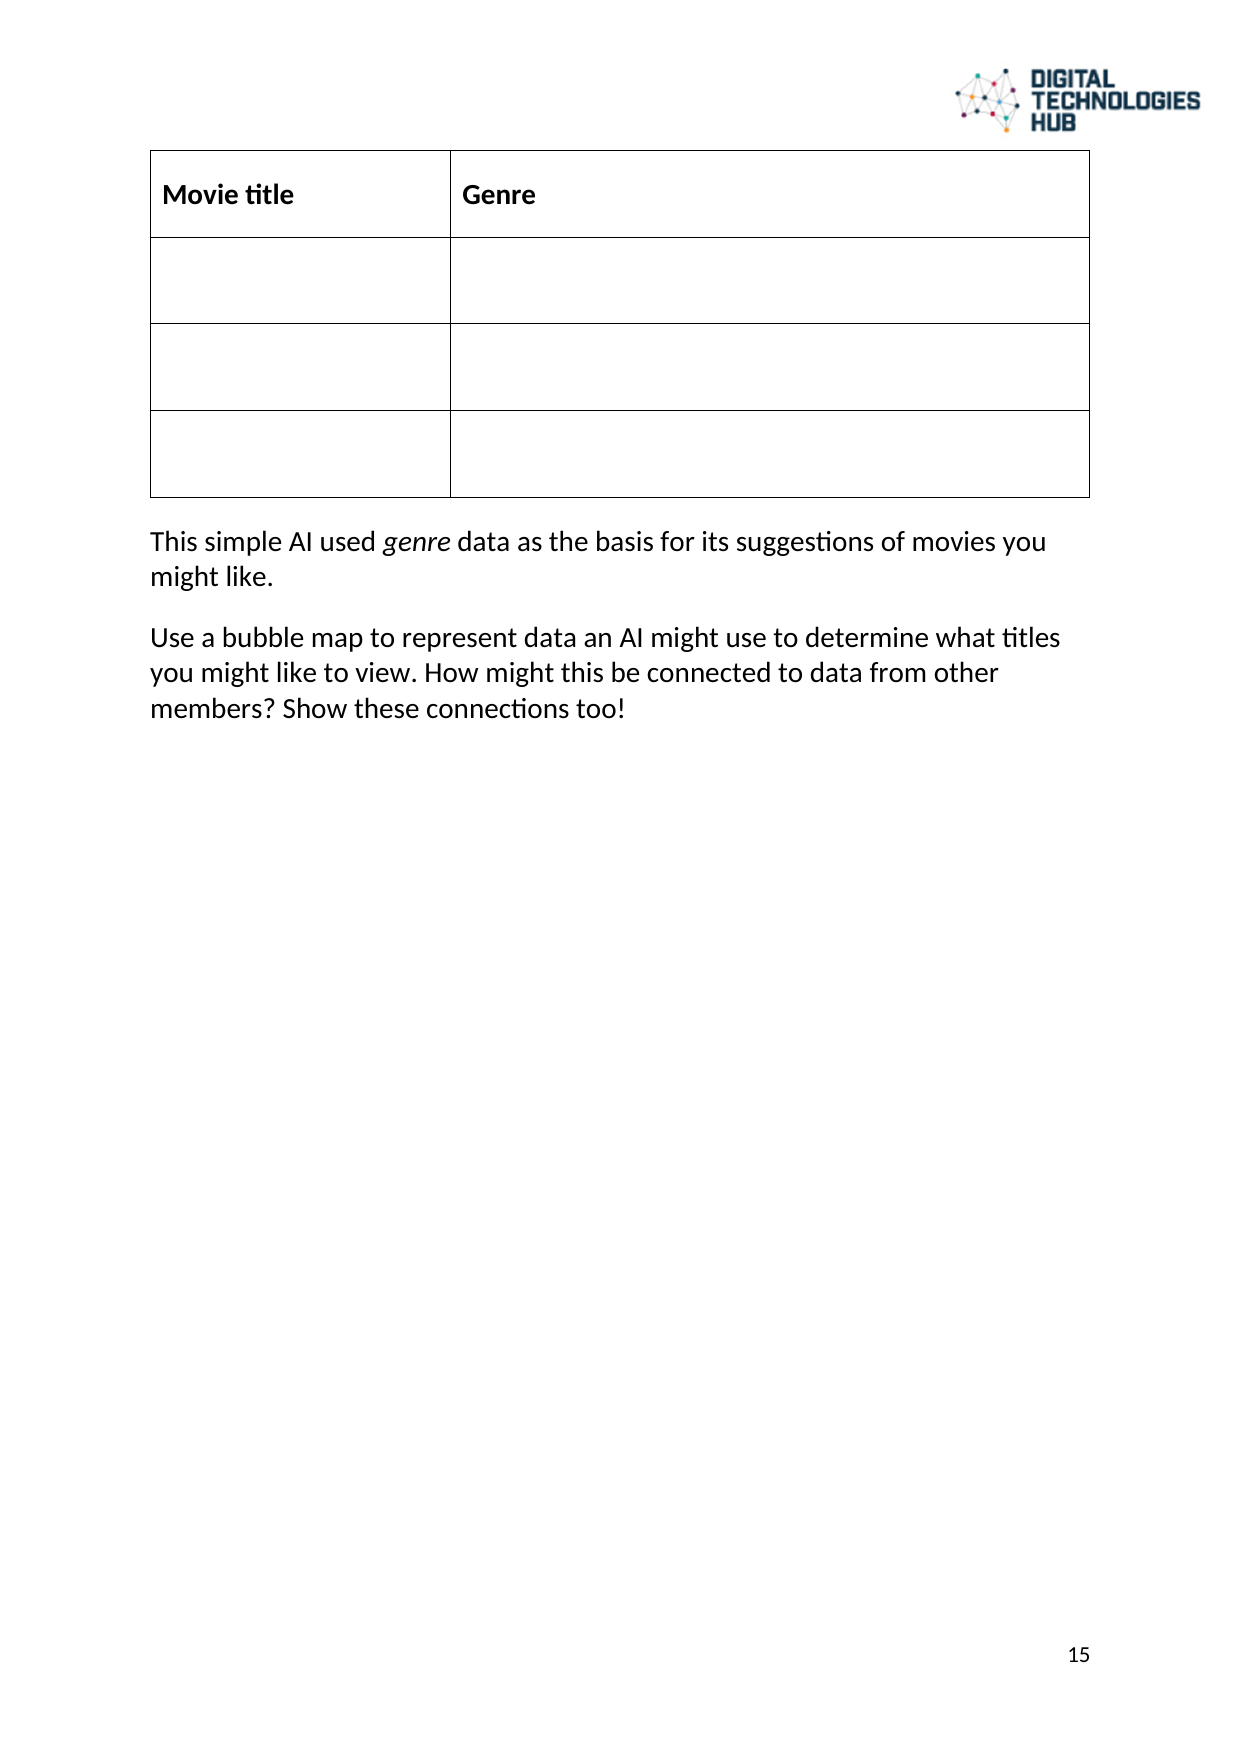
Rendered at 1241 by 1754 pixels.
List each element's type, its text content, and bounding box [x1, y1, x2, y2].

table_cell [451, 238, 1089, 323]
text This simple AI used genre data as the basis for its suggestions of movies you might like. [150, 523, 1090, 594]
table_cell [151, 238, 450, 323]
table_cell [151, 411, 450, 497]
table_cell [151, 324, 450, 410]
table_header Genre [451, 151, 1089, 237]
picture [924, 40, 1240, 150]
table_cell [451, 411, 1089, 497]
table_header Movie title [151, 151, 450, 237]
table_cell [451, 324, 1089, 410]
text Use a bubble map to represent data an AI might use to determine what titles you might like to view. How might this be connected to data from other members? Show these connections too! [150, 619, 1090, 726]
